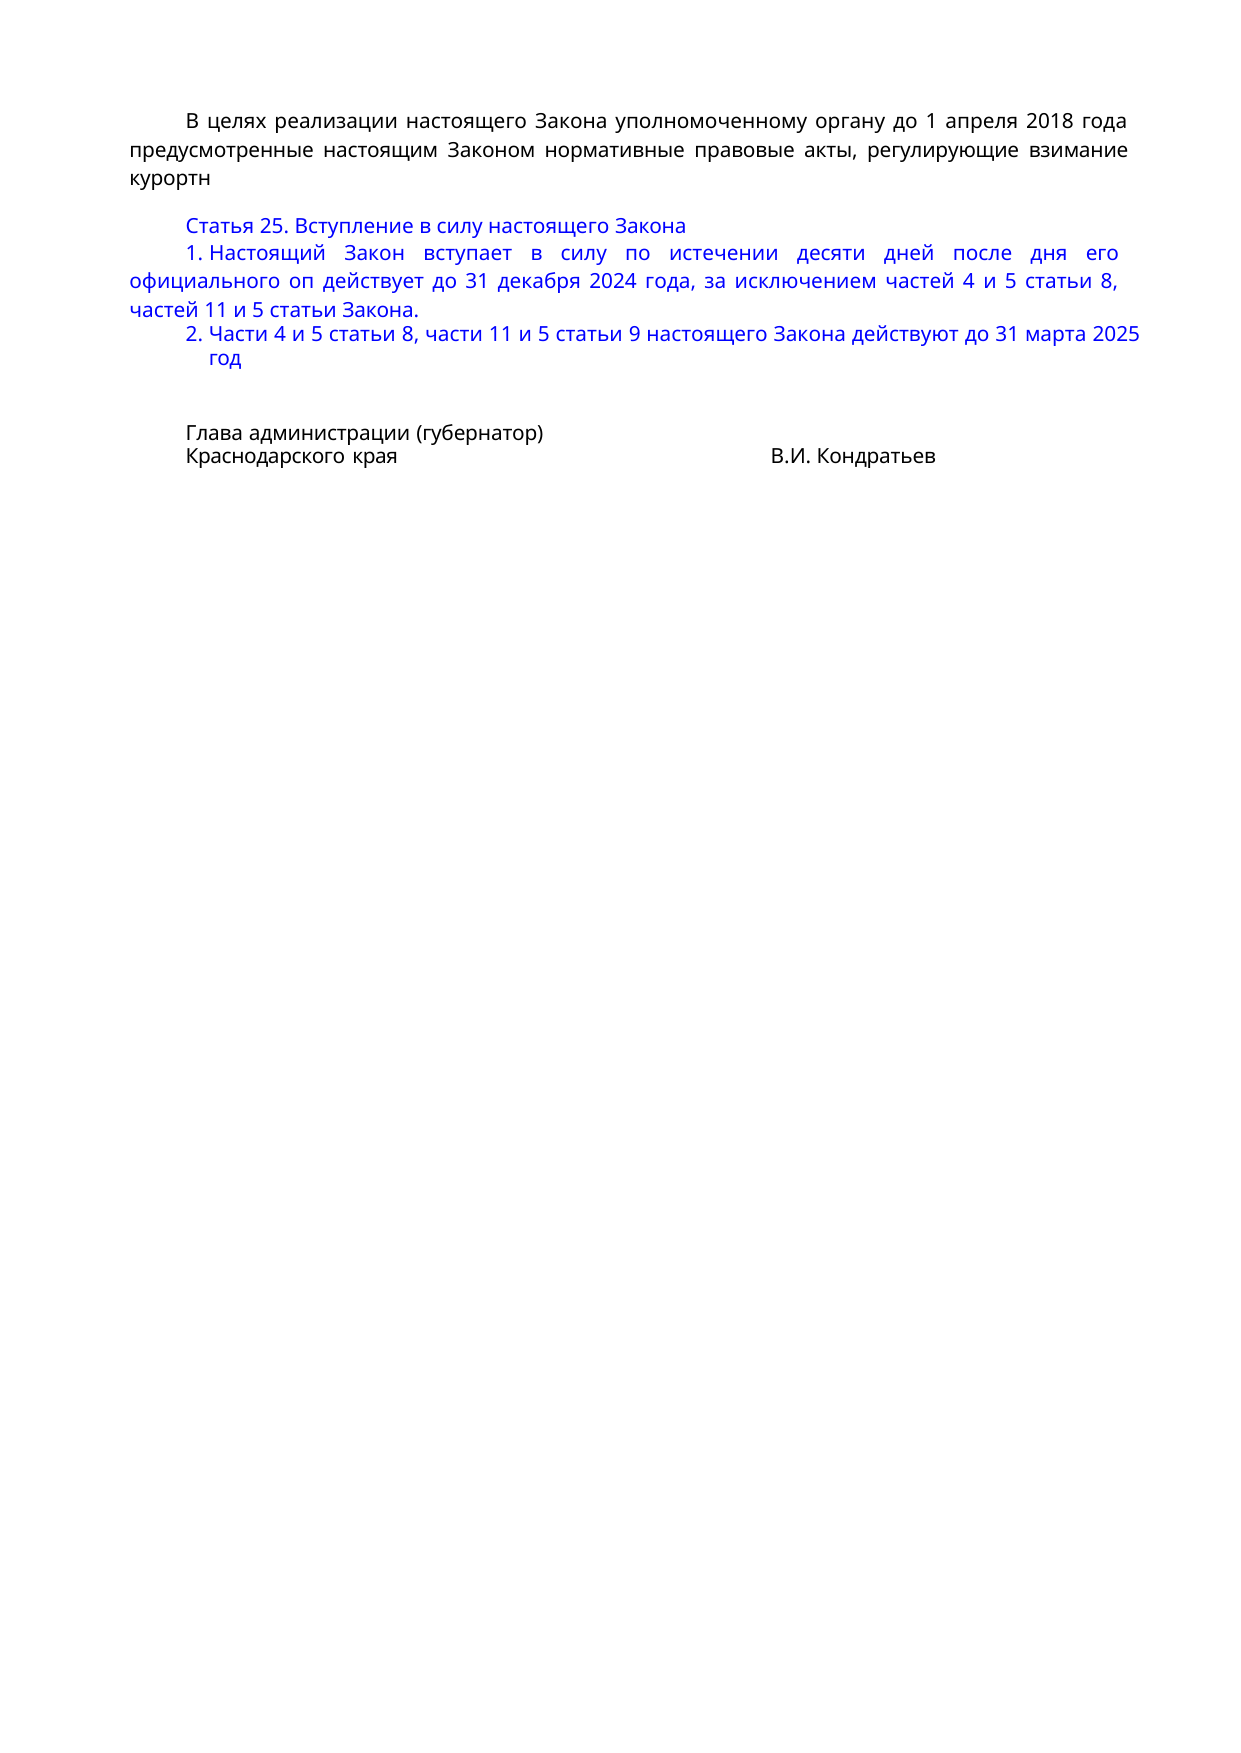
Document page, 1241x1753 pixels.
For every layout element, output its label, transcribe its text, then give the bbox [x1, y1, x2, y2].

text Статья 25. Вступление в силу настоящего Закона [185, 214, 1140, 238]
list Части 4 и 5 статьи 8, части 11 и 5 статьи 9 настоящего Закона действуют до 31 марта 2025 год [185, 323, 1140, 369]
text Глава администрации (губернатор) [185, 421, 1140, 445]
text В целях реализации настоящего Закона уполномоченному органу до 1 апреля 2018 года предусмотренные настоящим Законом нормативные правовые акты, регулирующие взимание курортн [129, 106, 1129, 192]
text Краснодарского края В.И. Кондратьев [185, 445, 1140, 468]
list Настоящий Закон вступает в силу по истечении десяти дней после дня его официального оп действует до 31 декабря 2024 года, за исключением частей 4 и 5 статьи 8, частей 11 и 5 статьи Закона. [129, 238, 1120, 323]
